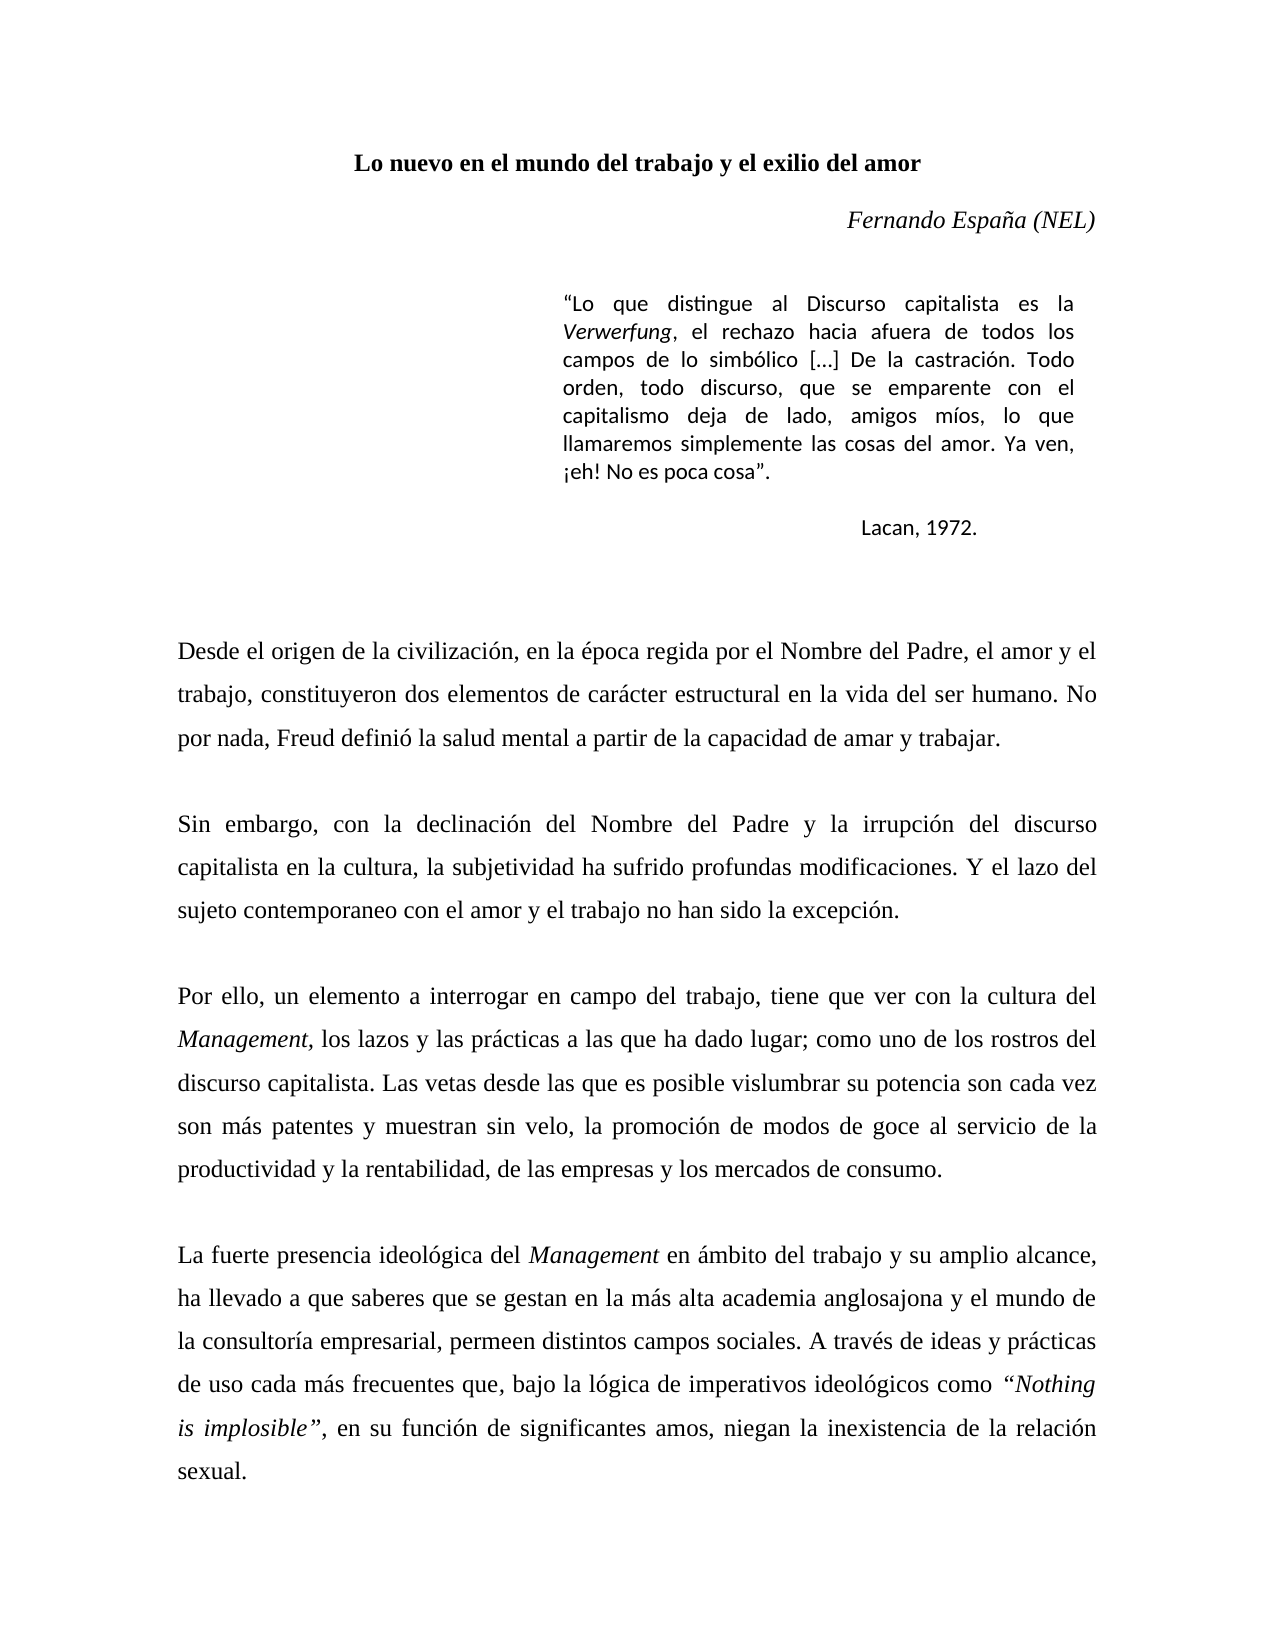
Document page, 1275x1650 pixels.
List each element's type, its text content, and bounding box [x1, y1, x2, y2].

text Lo nuevo en el mundo del trabajo y el exilio del amor [177, 148, 1098, 176]
text Fernando España (NEL) [177, 205, 1098, 234]
text Desde el origen de la civilización, en la época regida por el Nombre del Padre, el amor y el trabajo, constituyeron dos elementos de carácter estructural en la vida del ser humano. No por nada, Freud definió la salud mental a partir de la capacidad de amar y trabajar. [177, 636, 1098, 751]
text La fuerte presencia ideológica del Management en ámbito del trabajo y su amplio alcance, ha llevado a que saberes que se gestan en la más alta academia anglosajona y el mundo de la consultoría empresarial, permeen distintos campos sociales. A través de ideas y prácticas de uso cada más frecuentes que, bajo la lógica de imperativos ideológicos como “Nothing is implosible”, en su función de significantes amos, niegan la inexistencia de la relación sexual. [177, 1240, 1098, 1484]
text Sin embargo, con la declinación del Nombre del Padre y la irrupción del discurso capitalista en la cultura, la subjetividad ha sufrido profundas modificaciones. Y el lazo del sujeto contemporaneo con el amor y el trabajo no han sido la excepción. [177, 809, 1098, 924]
text Por ello, un elemento a interrogar en campo del trabajo, tiene que ver con la cultura del Management, los lazos y las prácticas a las que ha dado lugar; como uno de los rostros del discurso capitalista. Las vetas desde las que es posible vislumbrar su potencia son cada vez son más patentes y muestran sin velo, la promoción de modos de goce al servicio de la productividad y la rentabilidad, de las empresas y los mercados de consumo. [177, 981, 1098, 1183]
